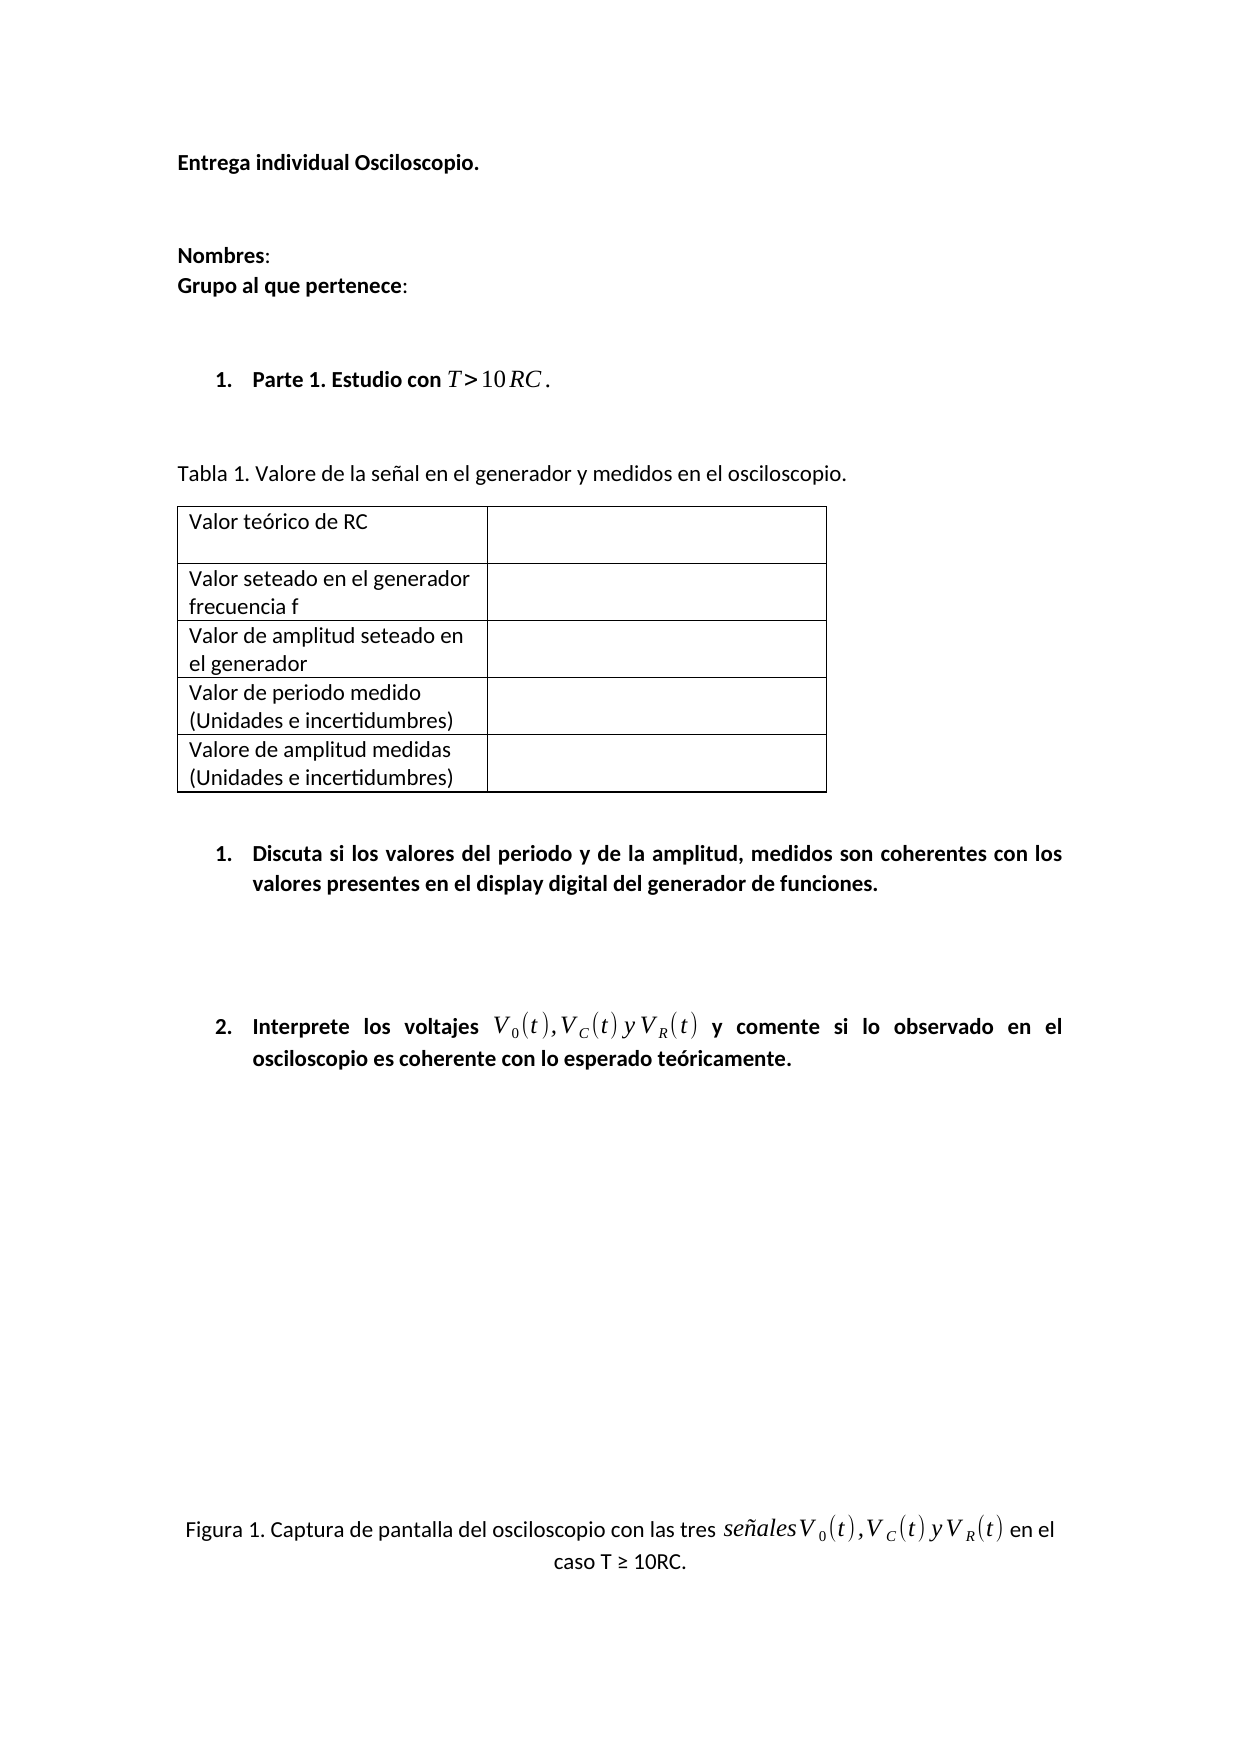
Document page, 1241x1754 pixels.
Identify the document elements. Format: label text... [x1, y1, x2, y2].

text Tabla 1. Valore de la señal en el generador y medidos en el osciloscopio. [177, 459, 1063, 487]
table_cell [488, 735, 826, 791]
table_cell [488, 564, 826, 620]
table_cell Valore de amplitud medidas (Unidades e incertidumbres) [178, 735, 487, 791]
text Entrega individual Osciloscopio. [177, 148, 1063, 176]
text Nombres: Grupo al que pertenece: [177, 241, 1063, 299]
table_header Valor teórico de RC [178, 507, 487, 563]
list Interprete los voltajes y comente si lo observado en el osciloscopio es coherente con lo esperado teóricamente. [215, 1010, 1063, 1072]
table_cell Valor de amplitud seteado en el generador [178, 621, 487, 677]
table_cell Valor de periodo medido (Unidades e incertidumbres) [178, 678, 487, 734]
list Parte 1. Estudio con [215, 365, 1063, 393]
list Discuta si los valores del periodo y de la amplitud, medidos son coherentes con los valores presentes en el display digital del generador de funciones. [215, 839, 1063, 897]
table_header [488, 507, 826, 563]
table_cell [488, 678, 826, 734]
table_cell Valor seteado en el generador frecuencia f [178, 564, 487, 620]
table_cell [488, 621, 826, 677]
text Figura 1. Captura de pantalla del osciloscopio con las tres en el caso T ≥ 10RC. [177, 1513, 1063, 1575]
